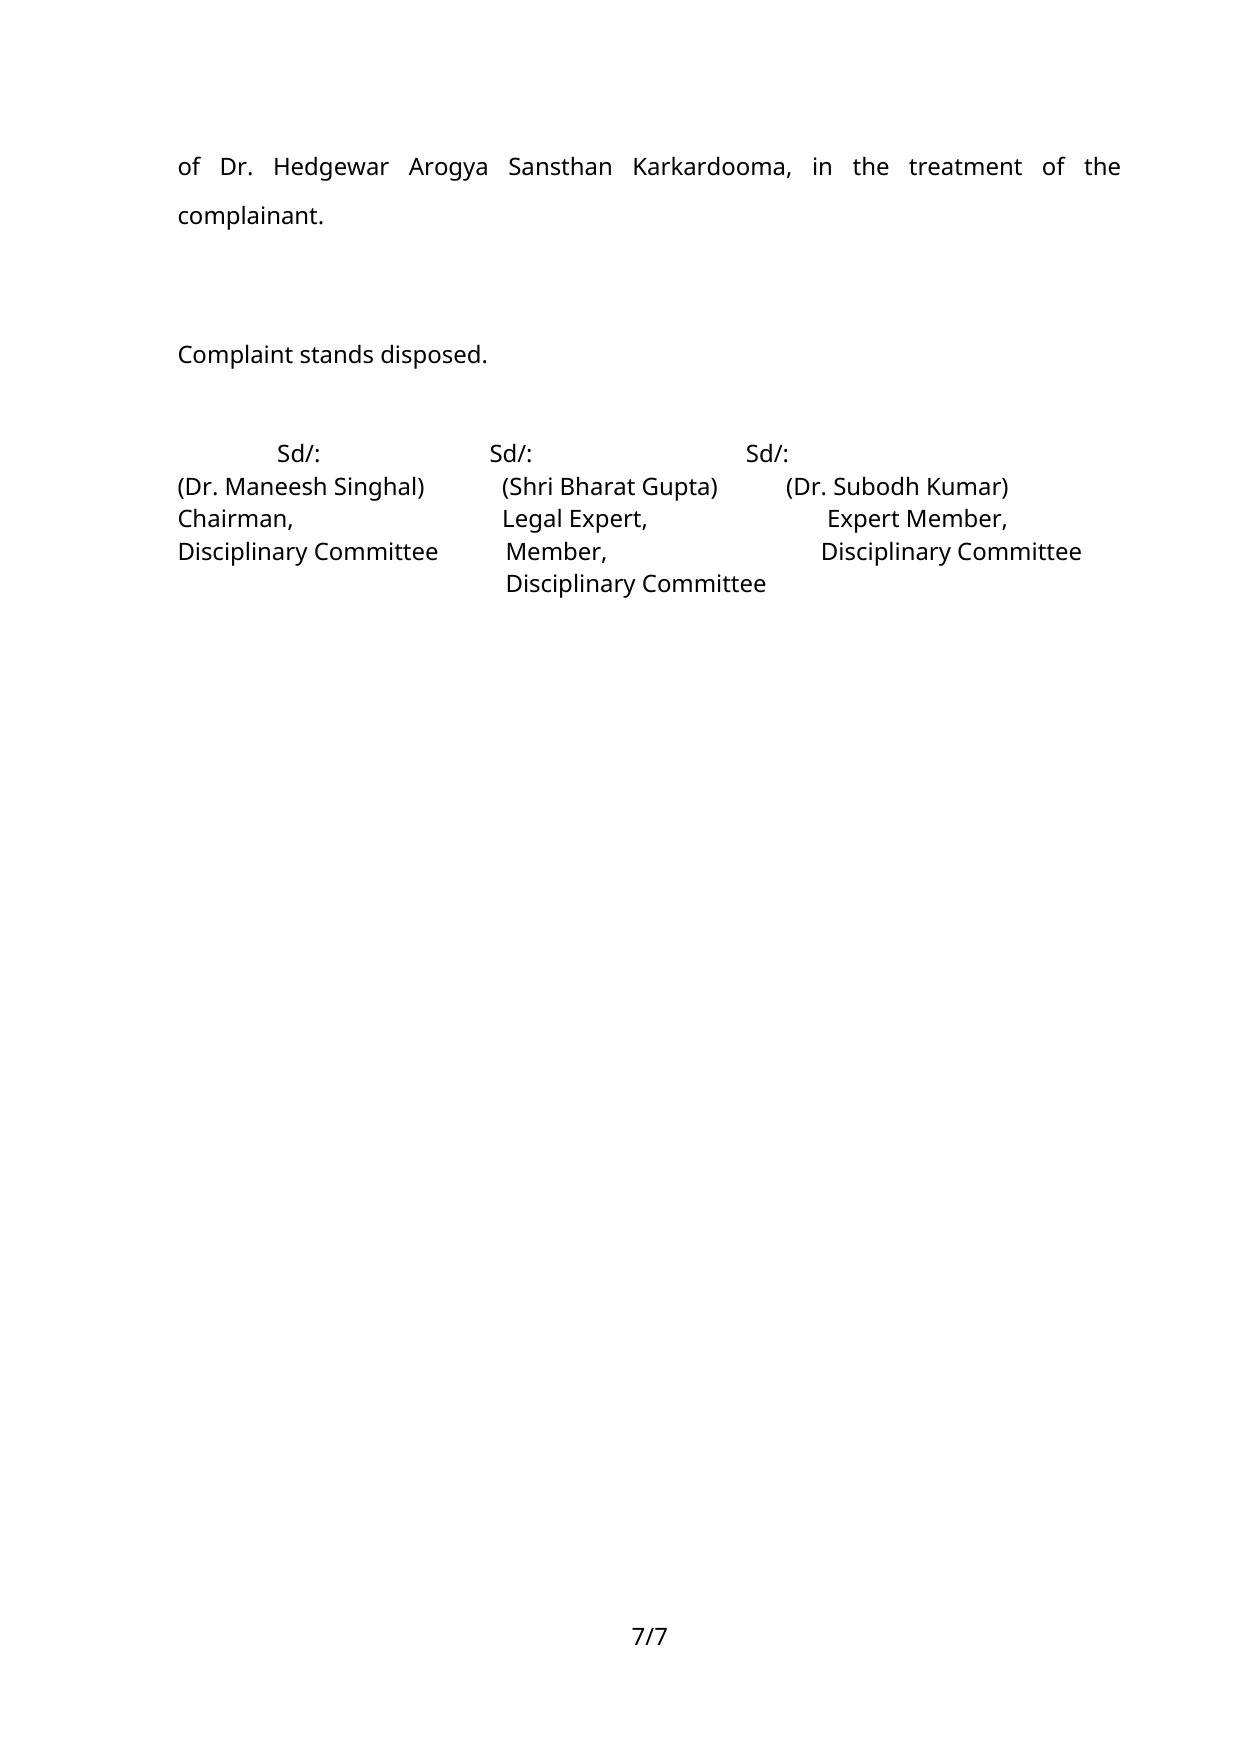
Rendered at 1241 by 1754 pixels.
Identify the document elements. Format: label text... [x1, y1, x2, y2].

text Complaint stands disposed. [177, 338, 1122, 371]
text Sd/: Sd/: Sd/: [177, 437, 1122, 469]
text Disciplinary Committee [493, 567, 1122, 600]
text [177, 150, 1122, 231]
text Chairman, Legal Expert, Expert Member, [177, 502, 1122, 534]
text (Dr. Maneesh Singhal) (Shri Bharat Gupta) (Dr. Subodh Kumar) [177, 469, 1122, 502]
text Disciplinary Committee Member, Disciplinary Committee [177, 534, 1122, 567]
